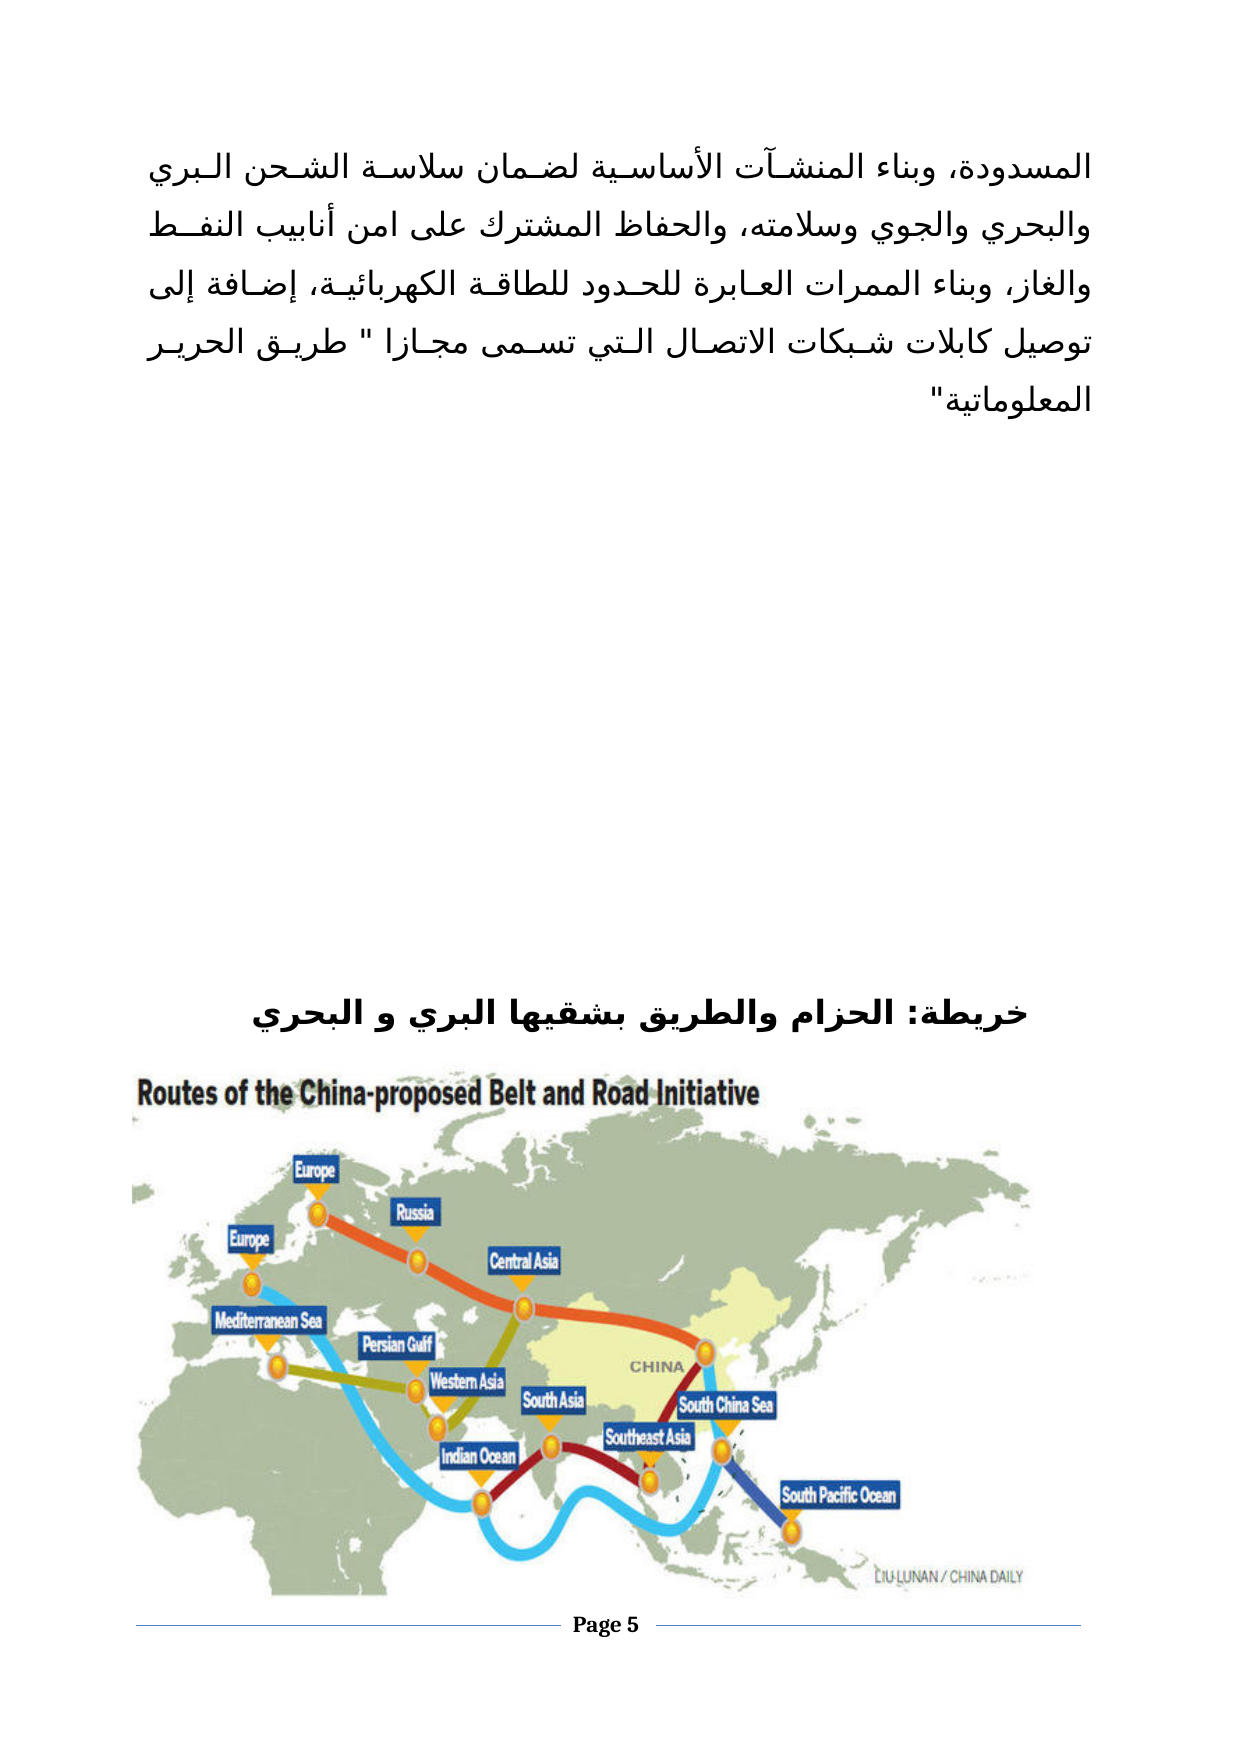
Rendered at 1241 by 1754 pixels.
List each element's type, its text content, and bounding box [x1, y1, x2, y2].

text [148, 148, 1093, 419]
text خريطة: الحزام والطريق بشقيها البري و البحري [148, 993, 1122, 1032]
picture [131, 1041, 1037, 1599]
